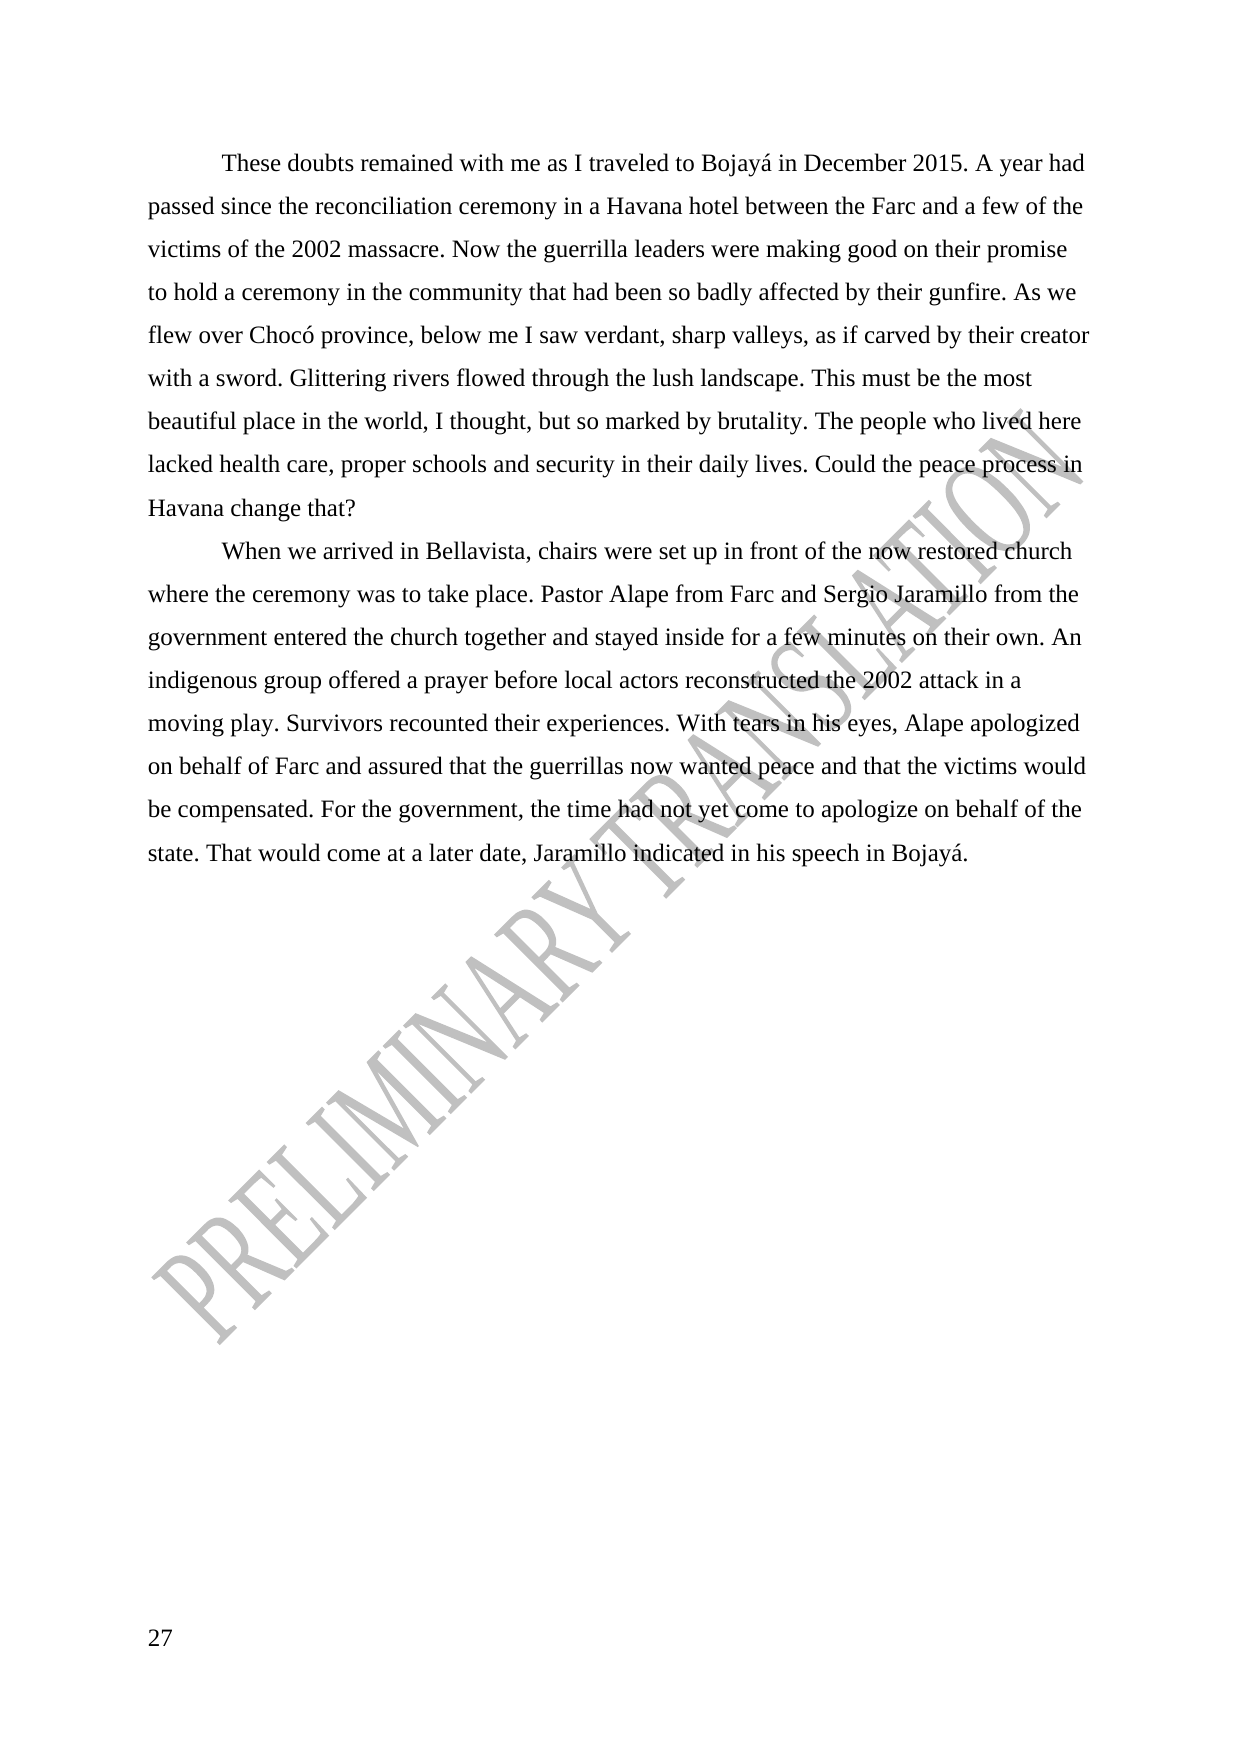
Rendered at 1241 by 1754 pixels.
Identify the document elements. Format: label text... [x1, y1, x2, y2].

text When we arrived in Bellavista, chairs were set up in front of the now restored church where the ceremony was to take place. Pastor Alape from Farc and Sergio Jaramillo from the government entered the church together and stayed inside for a few minutes on their own. An indigenous group offered a prayer before local actors reconstructed the 2002 attack in a moving play. Survivors recounted their experiences. With tears in his eyes, Alape apologized on behalf of Farc and assured that the guerrillas now wanted peace and that the victims would be compensated. For the government, the time had not yet come to apologize on behalf of the state. That would come at a later date, Jaramillo indicated in his speech in Bojayá. [148, 536, 1093, 866]
text These doubts remained with me as I traveled to Bojayá in December 2015. A year had passed since the reconciliation ceremony in a Havana hotel between the Farc and a few of the victims of the 2002 massacre. Now the guerrilla leaders were making good on their promise to hold a ceremony in the community that had been so badly affected by their gunfire. As we flew over Chocó province, below me I saw verdant, sharp valleys, as if carved by their creator with a sword. Glittering rivers flowed through the lush landscape. This must be the most beautiful place in the world, I thought, but so marked by brutality. The people who lived here lacked health care, proper schools and security in their daily lives. Could the peace process in Havana change that? [148, 148, 1093, 521]
